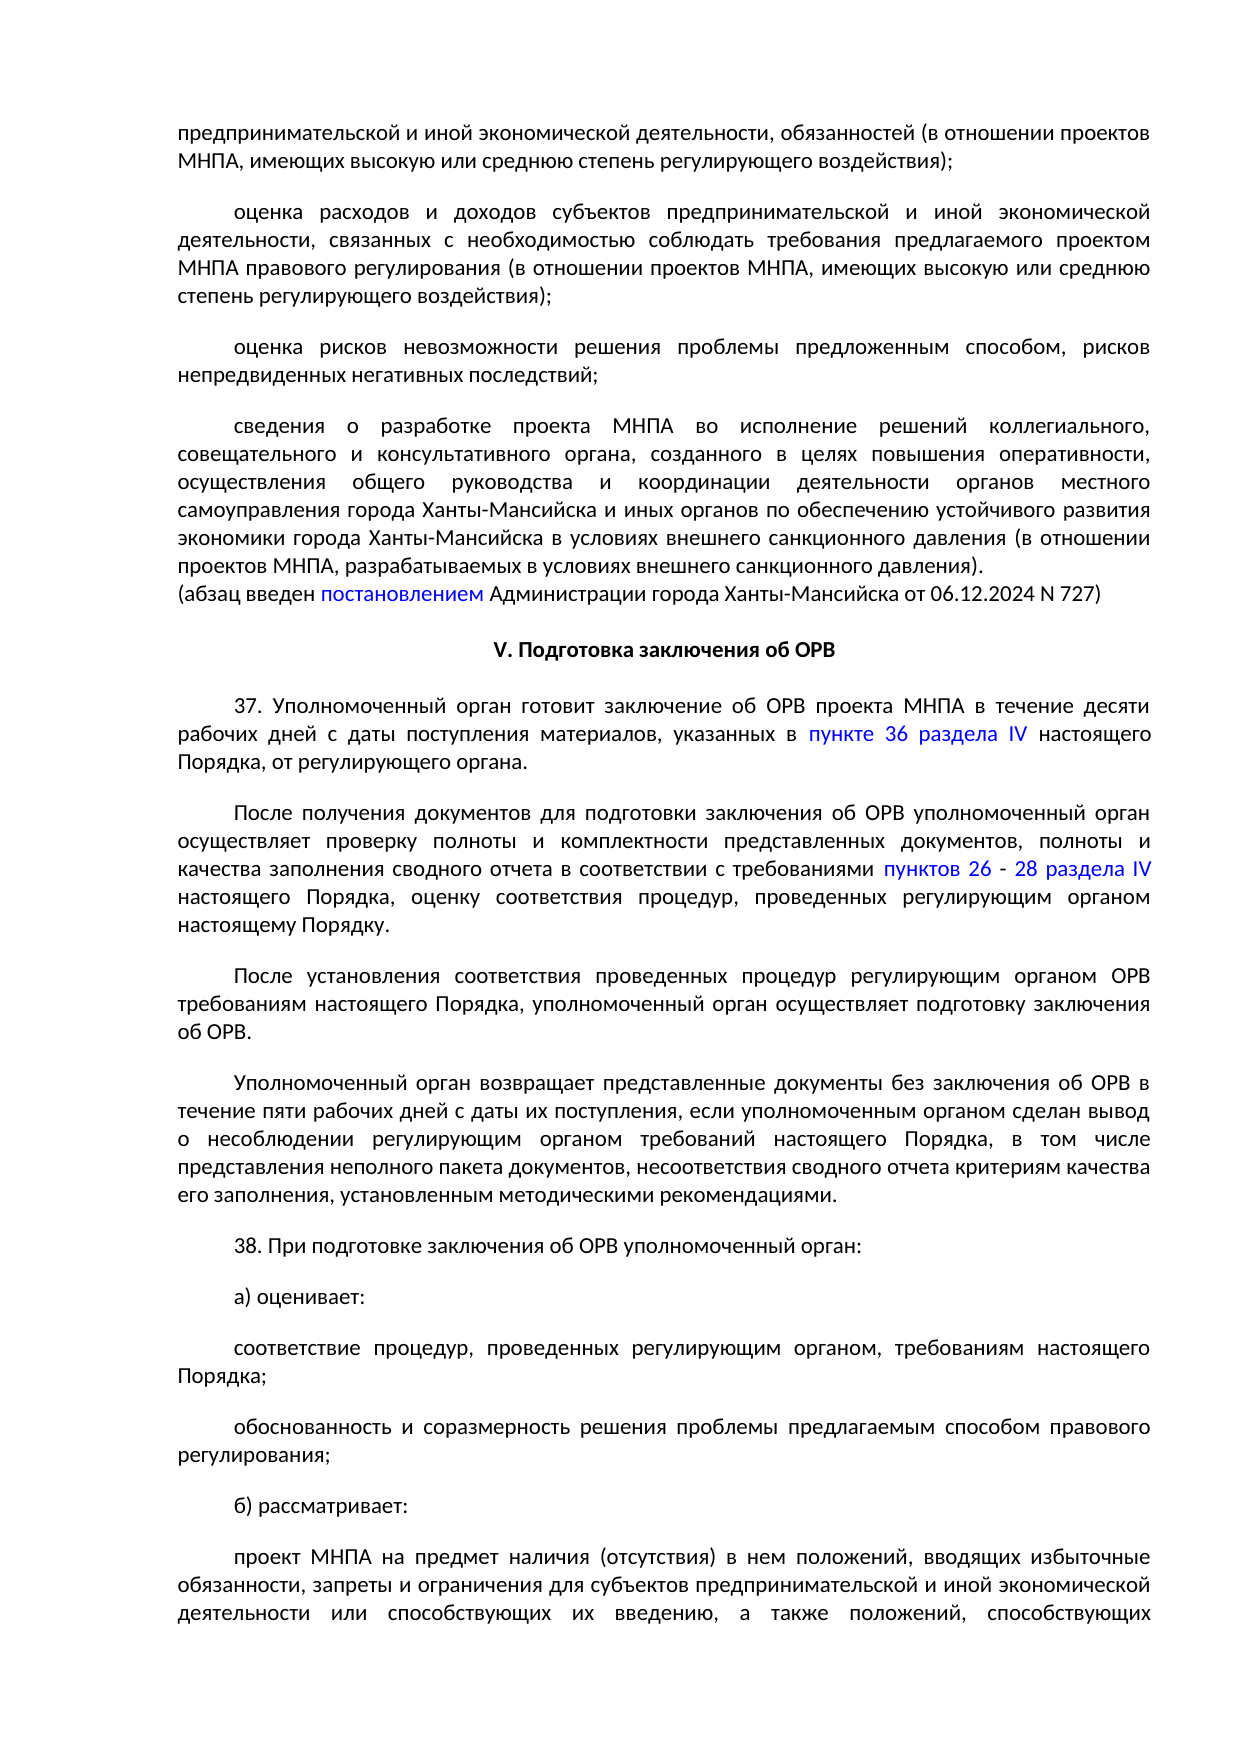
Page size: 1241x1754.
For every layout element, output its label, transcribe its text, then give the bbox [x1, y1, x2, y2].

text 37. Уполномоченный орган готовит заключение об ОРВ проекта МНПА в течение десяти рабочих дней с даты поступления материалов, указанных в пункте 36 раздела IV настоящего Порядка, от регулирующего органа. [177, 691, 1152, 775]
text оценка рисков невозможности решения проблемы предложенным способом, рисков непредвиденных негативных последствий; [177, 332, 1152, 388]
text Уполномоченный орган возвращает представленные документы без заключения об ОРВ в течение пяти рабочих дней с даты их поступления, если уполномоченным органом сделан вывод о несоблюдении регулирующим органом требований настоящего Порядка, в том числе представления неполного пакета документов, несоответствия сводного отчета критериям качества его заполнения, установленным методическими рекомендациями. [177, 1068, 1152, 1208]
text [177, 1542, 1152, 1626]
text 38. При подготовке заключения об ОРВ уполномоченный орган: [177, 1231, 1152, 1259]
text После установления соответствия проведенных процедур регулирующим органом ОРВ требованиям настоящего Порядка, уполномоченный орган осуществляет подготовку заключения об ОРВ. [177, 961, 1152, 1045]
text соответствие процедур, проведенных регулирующим органом, требованиям настоящего Порядка; [177, 1333, 1152, 1389]
text (абзац введен постановлением Администрации города Ханты-Мансийска от 06.12.2024 N 727) [177, 579, 1152, 607]
text обоснованность и соразмерность решения проблемы предлагаемым способом правового регулирования; [177, 1412, 1152, 1468]
text а) оценивает: [177, 1282, 1152, 1310]
text сведения о разработке проекта МНПА во исполнение решений коллегиального, совещательного и консультативного органа, созданного в целях повышения оперативности, осуществления общего руководства и координации деятельности органов местного самоуправления города Ханты-Мансийска и иных органов по обеспечению устойчивого развития экономики города Ханты-Мансийска в условиях внешнего санкционного давления (в отношении проектов МНПА, разрабатываемых в условиях внешнего санкционного давления). [177, 411, 1152, 579]
text б) рассматривает: [177, 1491, 1152, 1519]
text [177, 118, 1152, 174]
title V. Подготовка заключения об ОРВ [177, 635, 1152, 663]
text После получения документов для подготовки заключения об ОРВ уполномоченный орган осуществляет проверку полноты и комплектности представленных документов, полноты и качества заполнения сводного отчета в соответствии с требованиями пунктов 26 - 28 раздела IV настоящего Порядка, оценку соответствия процедур, проведенных регулирующим органом настоящему Порядку. [177, 798, 1152, 938]
text оценка расходов и доходов субъектов предпринимательской и иной экономической деятельности, связанных с необходимостью соблюдать требования предлагаемого проектом МНПА правового регулирования (в отношении проектов МНПА, имеющих высокую или среднюю степень регулирующего воздействия); [177, 197, 1152, 309]
